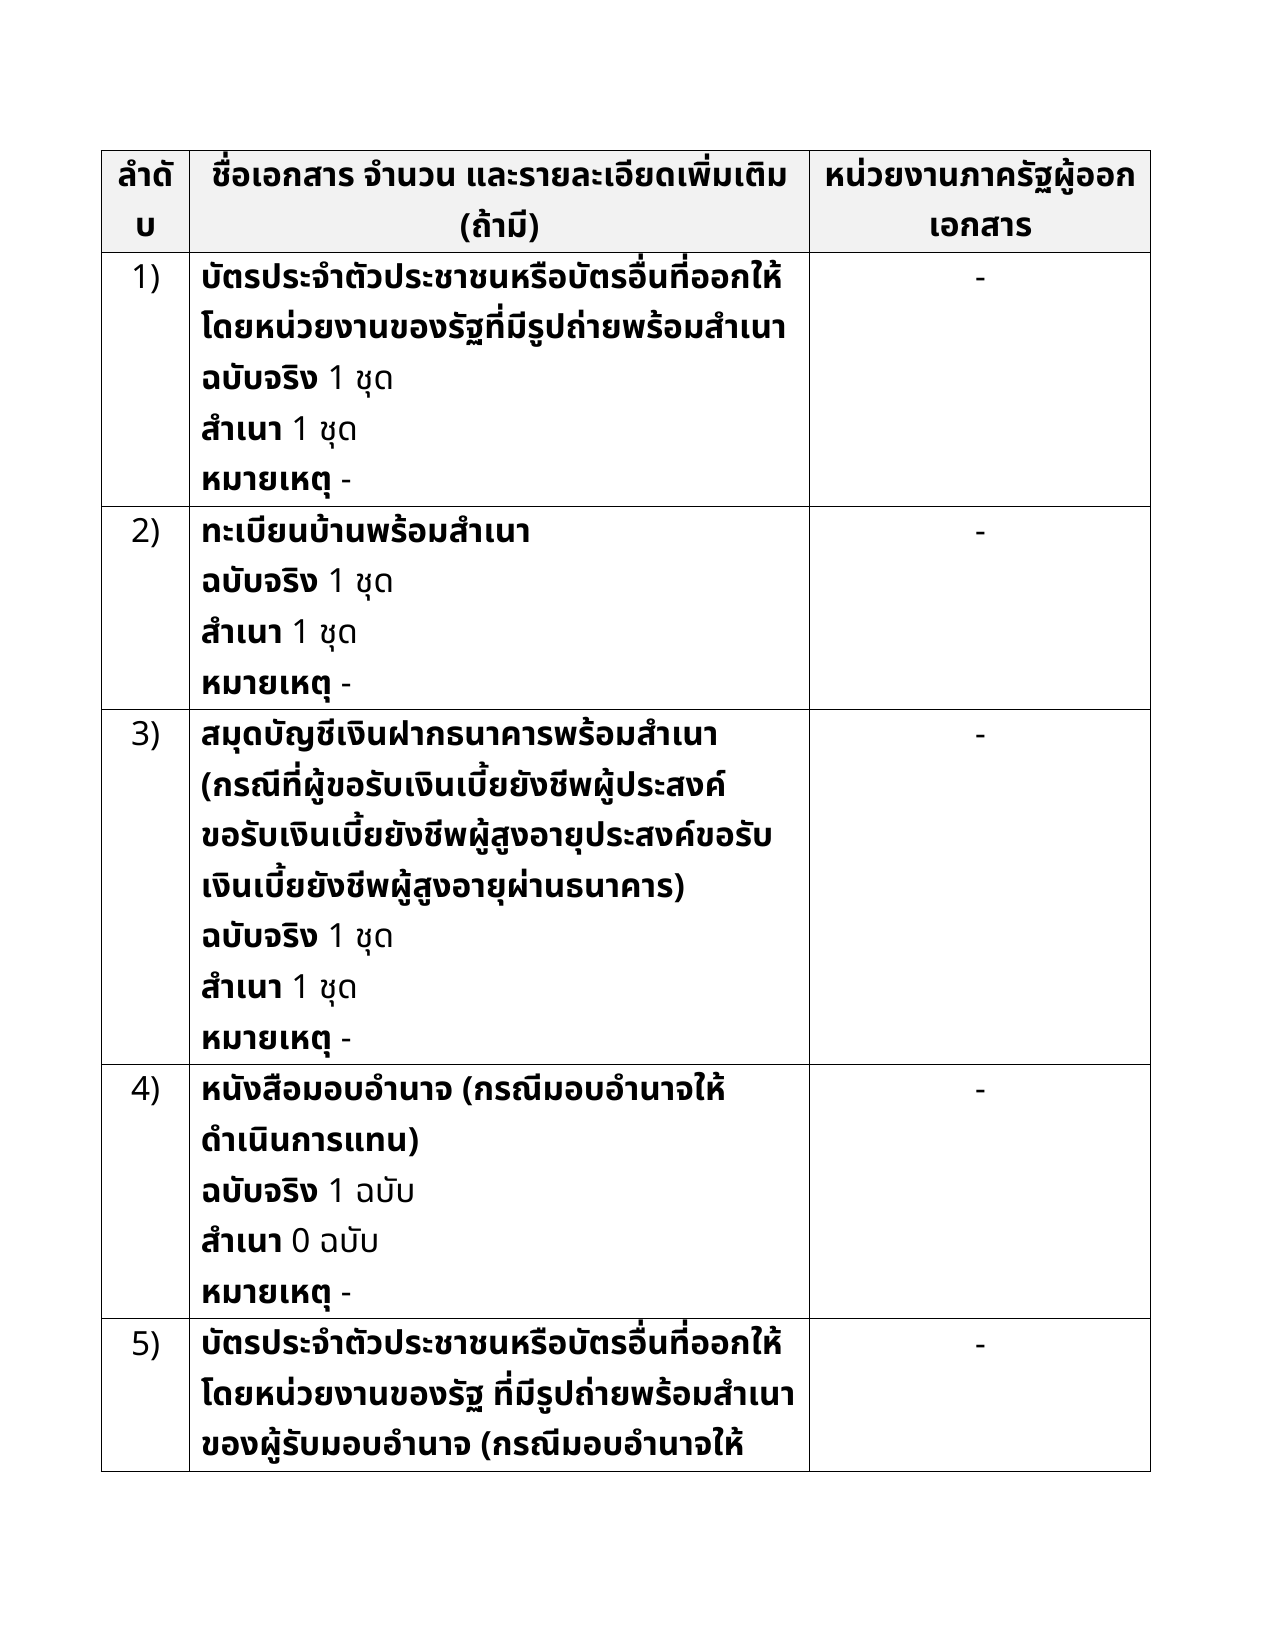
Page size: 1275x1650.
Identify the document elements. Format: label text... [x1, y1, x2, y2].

table_cell 2) [102, 507, 189, 709]
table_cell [190, 1319, 809, 1471]
table_cell - [810, 710, 1150, 1064]
table_header ชื่อเอกสาร จำนวน และรายละเอียดเพิ่มเติม (ถ้ามี) [190, 151, 809, 252]
table_cell 5) [102, 1319, 189, 1471]
table_header ลำดับ [102, 151, 189, 252]
table_cell 4) [102, 1065, 189, 1318]
table_header หน่วยงานภาครัฐผู้ออกเอกสาร [810, 151, 1150, 252]
table_cell บัตรประจำตัวประชาชนหรือบัตรอื่นที่ออกให้โดยหน่วยงานของรัฐที่มีรูปถ่ายพร้อมสำเนา ฉบับจริง 1 ชุด สำเนา 1 ชุด - [190, 253, 809, 506]
table_cell - [810, 507, 1150, 709]
table_cell - [810, 253, 1150, 506]
table_cell - [810, 1319, 1150, 1471]
table_cell 3) [102, 710, 189, 1064]
table_cell ทะเบียนบ้านพร้อมสำเนา ฉบับจริง 1 ชุด สำเนา 1 ชุด - [190, 507, 809, 709]
table_cell หนังสือมอบอำนาจ (กรณีมอบอำนาจให้ดำเนินการแทน) ฉบับจริง 1 ฉบับ สำเนา 0 ฉบับ - [190, 1065, 809, 1318]
table_cell 1) [102, 253, 189, 506]
table_cell - [810, 1065, 1150, 1318]
table_cell สมุดบัญชีเงินฝากธนาคารพร้อมสำเนา (กรณีที่ผู้ขอรับเงินเบี้ยยังชีพผู้ประสงค์ขอรับเงินเบี้ยยังชีพผู้สูงอายุประสงค์ขอรับเงินเบี้ยยังชีพผู้สูงอายุผ่านธนาคาร) ฉบับจริง 1 ชุด สำเนา 1 ชุด - [190, 710, 809, 1064]
